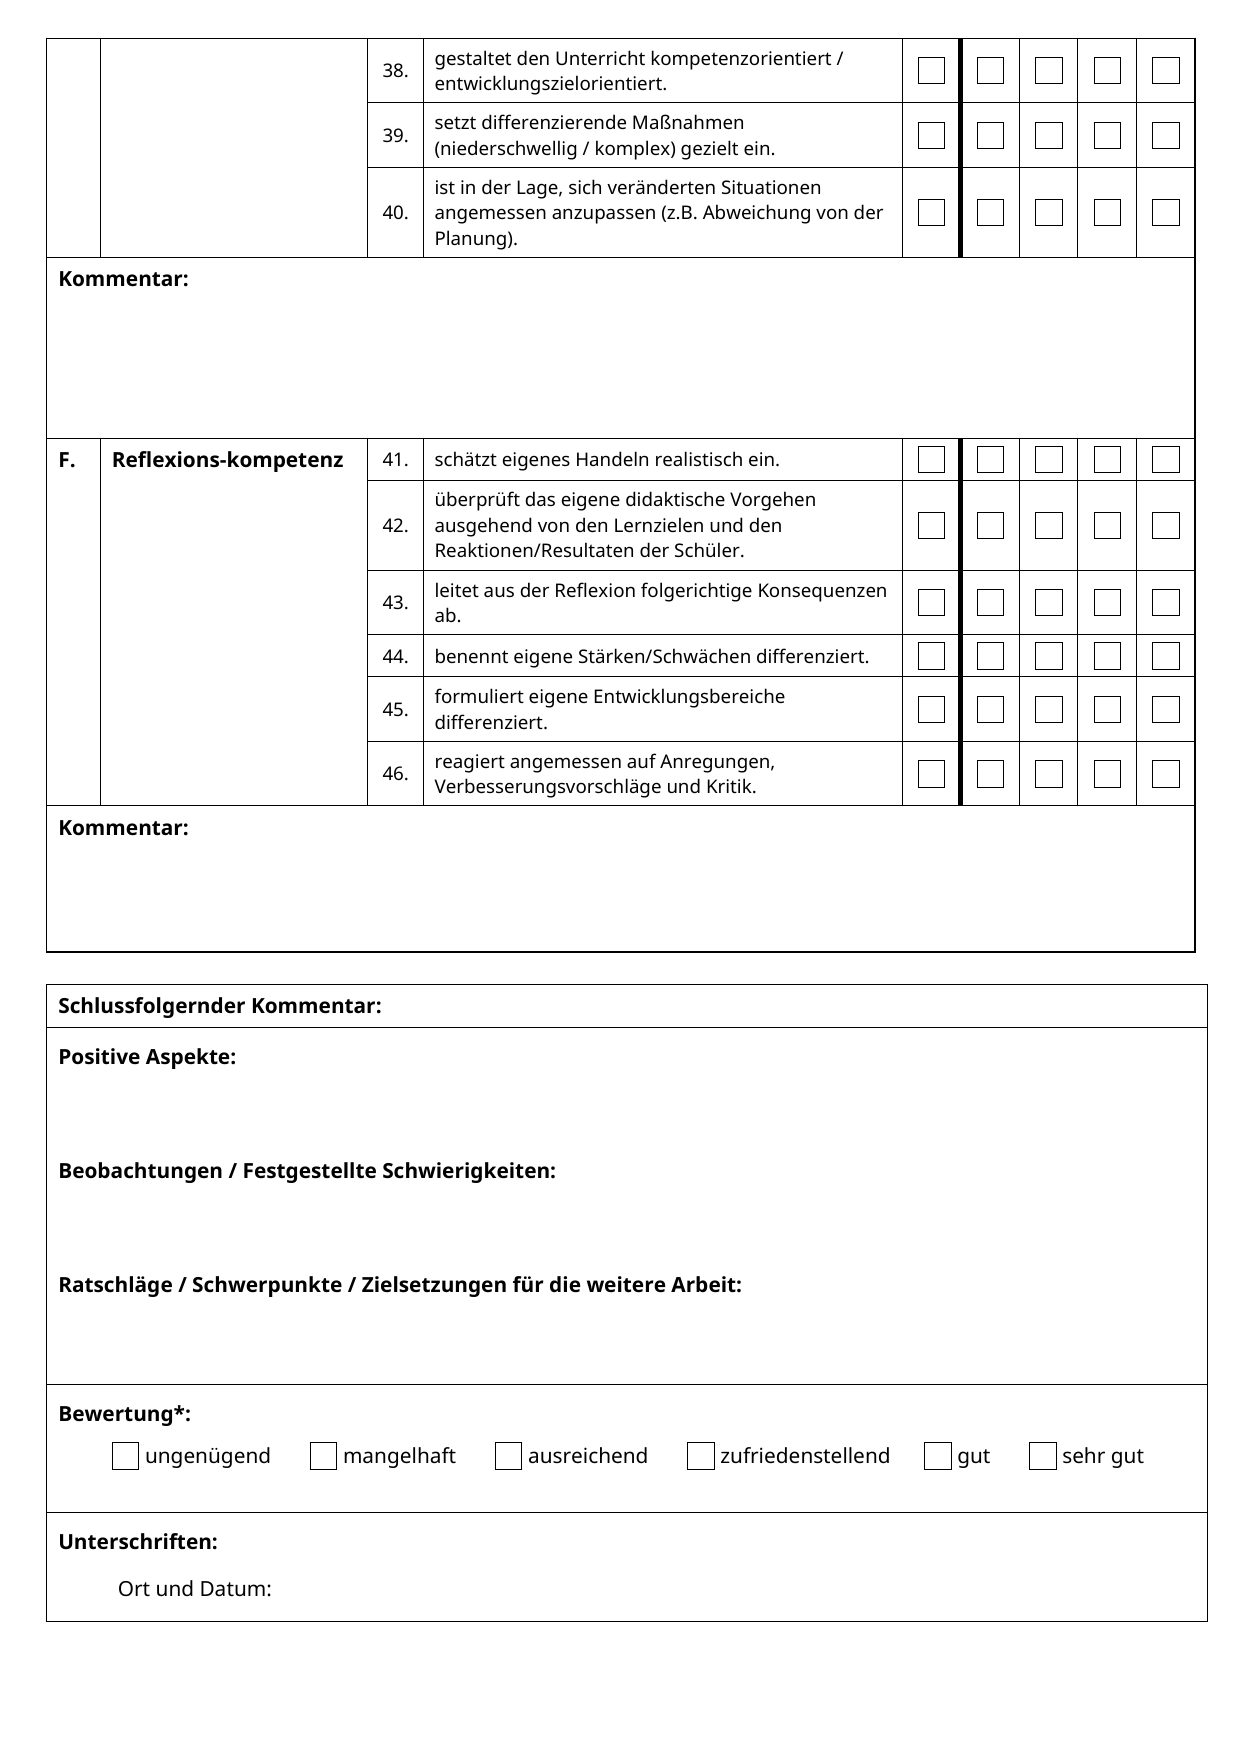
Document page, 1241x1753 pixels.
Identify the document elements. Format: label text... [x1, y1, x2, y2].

table_cell [1020, 39, 1077, 102]
table_cell [1078, 677, 1136, 741]
table_cell [1137, 439, 1194, 479]
table_cell überprüft das eigene didaktische Vorgehen ausgehend von den Lernzielen und den Reaktionen/Resultaten der Schüler. [424, 481, 902, 569]
table_cell [1137, 481, 1194, 569]
table_cell [903, 168, 958, 257]
table_cell [903, 103, 958, 167]
table_cell 38. [368, 39, 423, 102]
table_cell setzt differenzierende Maßnahmen (niederschwellig / komplex) gezielt ein. [424, 103, 902, 167]
table_cell Bewertung*: ungenügend mangelhaft ausreichend zufriedenstellend gut sehr gut [47, 1385, 1207, 1512]
table_cell [1078, 39, 1136, 102]
table_cell [1078, 635, 1136, 676]
table_cell [963, 168, 1019, 257]
table_cell [1137, 635, 1194, 676]
table_cell 39. [368, 103, 423, 167]
table_cell F. [47, 439, 100, 805]
table_cell Positive Aspekte: Beobachtungen / Festgestellte Schwierigkeiten: Ratschläge / Schwerpunkte / Zielsetzungen für die weitere Arbeit: [47, 1028, 1207, 1383]
table_cell [1078, 571, 1136, 634]
table_cell [1020, 635, 1077, 676]
table_cell ist in der Lage, sich veränderten Situationen angemessen anzupassen (z.B. Abweichung von der Planung). [424, 168, 902, 257]
table_cell 44. [368, 635, 423, 676]
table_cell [47, 1513, 1207, 1621]
table_cell [1020, 168, 1077, 257]
table_cell [963, 635, 1019, 676]
table_cell Kommentar: [47, 806, 1194, 951]
table_cell [903, 481, 958, 569]
table_cell [1020, 439, 1077, 479]
table_cell [963, 742, 1019, 805]
table_cell [1137, 677, 1194, 741]
table_cell schätzt eigenes Handeln realistisch ein. [424, 439, 902, 479]
table_cell [963, 571, 1019, 634]
table_cell Kommentar: [47, 258, 1194, 437]
table_cell 43. [368, 571, 423, 634]
table_cell 42. [368, 481, 423, 569]
table_cell [963, 103, 1019, 167]
table_cell 45. [368, 677, 423, 741]
table_cell [1020, 677, 1077, 741]
table_cell [1020, 571, 1077, 634]
table_cell gestaltet den Unterricht kompetenzorientiert / entwicklungszielorientiert. [424, 39, 902, 102]
table_cell [1078, 481, 1136, 569]
table_cell 41. [368, 439, 423, 479]
table_cell [1137, 571, 1194, 634]
table_cell Reflexions-kompetenz [101, 439, 367, 805]
table_cell [1137, 742, 1194, 805]
table_cell [1137, 103, 1194, 167]
table_cell [1078, 103, 1136, 167]
table_cell 40. [368, 168, 423, 257]
table_cell reagiert angemessen auf Anregungen, Verbesserungsvorschläge und Kritik. [424, 742, 902, 805]
table_cell [903, 742, 958, 805]
table_cell [903, 677, 958, 741]
table_cell [1137, 168, 1194, 257]
table_cell [903, 439, 958, 479]
table_cell formuliert eigene Entwicklungsbereiche differenziert. [424, 677, 902, 741]
table_cell [903, 39, 958, 102]
table_cell [1078, 168, 1136, 257]
table_cell [963, 39, 1019, 102]
table_cell [903, 571, 958, 634]
table_cell [963, 439, 1019, 479]
table_cell [903, 635, 958, 676]
table_header Schlussfolgernder Kommentar: [47, 985, 1207, 1027]
table_cell [1078, 742, 1136, 805]
table_cell benennt eigene Stärken/Schwächen differenziert. [424, 635, 902, 676]
table_cell [1137, 39, 1194, 102]
table_cell [1020, 103, 1077, 167]
table_cell 46. [368, 742, 423, 805]
table_cell [963, 481, 1019, 569]
table_cell [1020, 481, 1077, 569]
table_cell [1078, 439, 1136, 479]
table_cell leitet aus der Reflexion folgerichtige Konsequenzen ab. [424, 571, 902, 634]
table_cell [963, 677, 1019, 741]
table_cell [1020, 742, 1077, 805]
